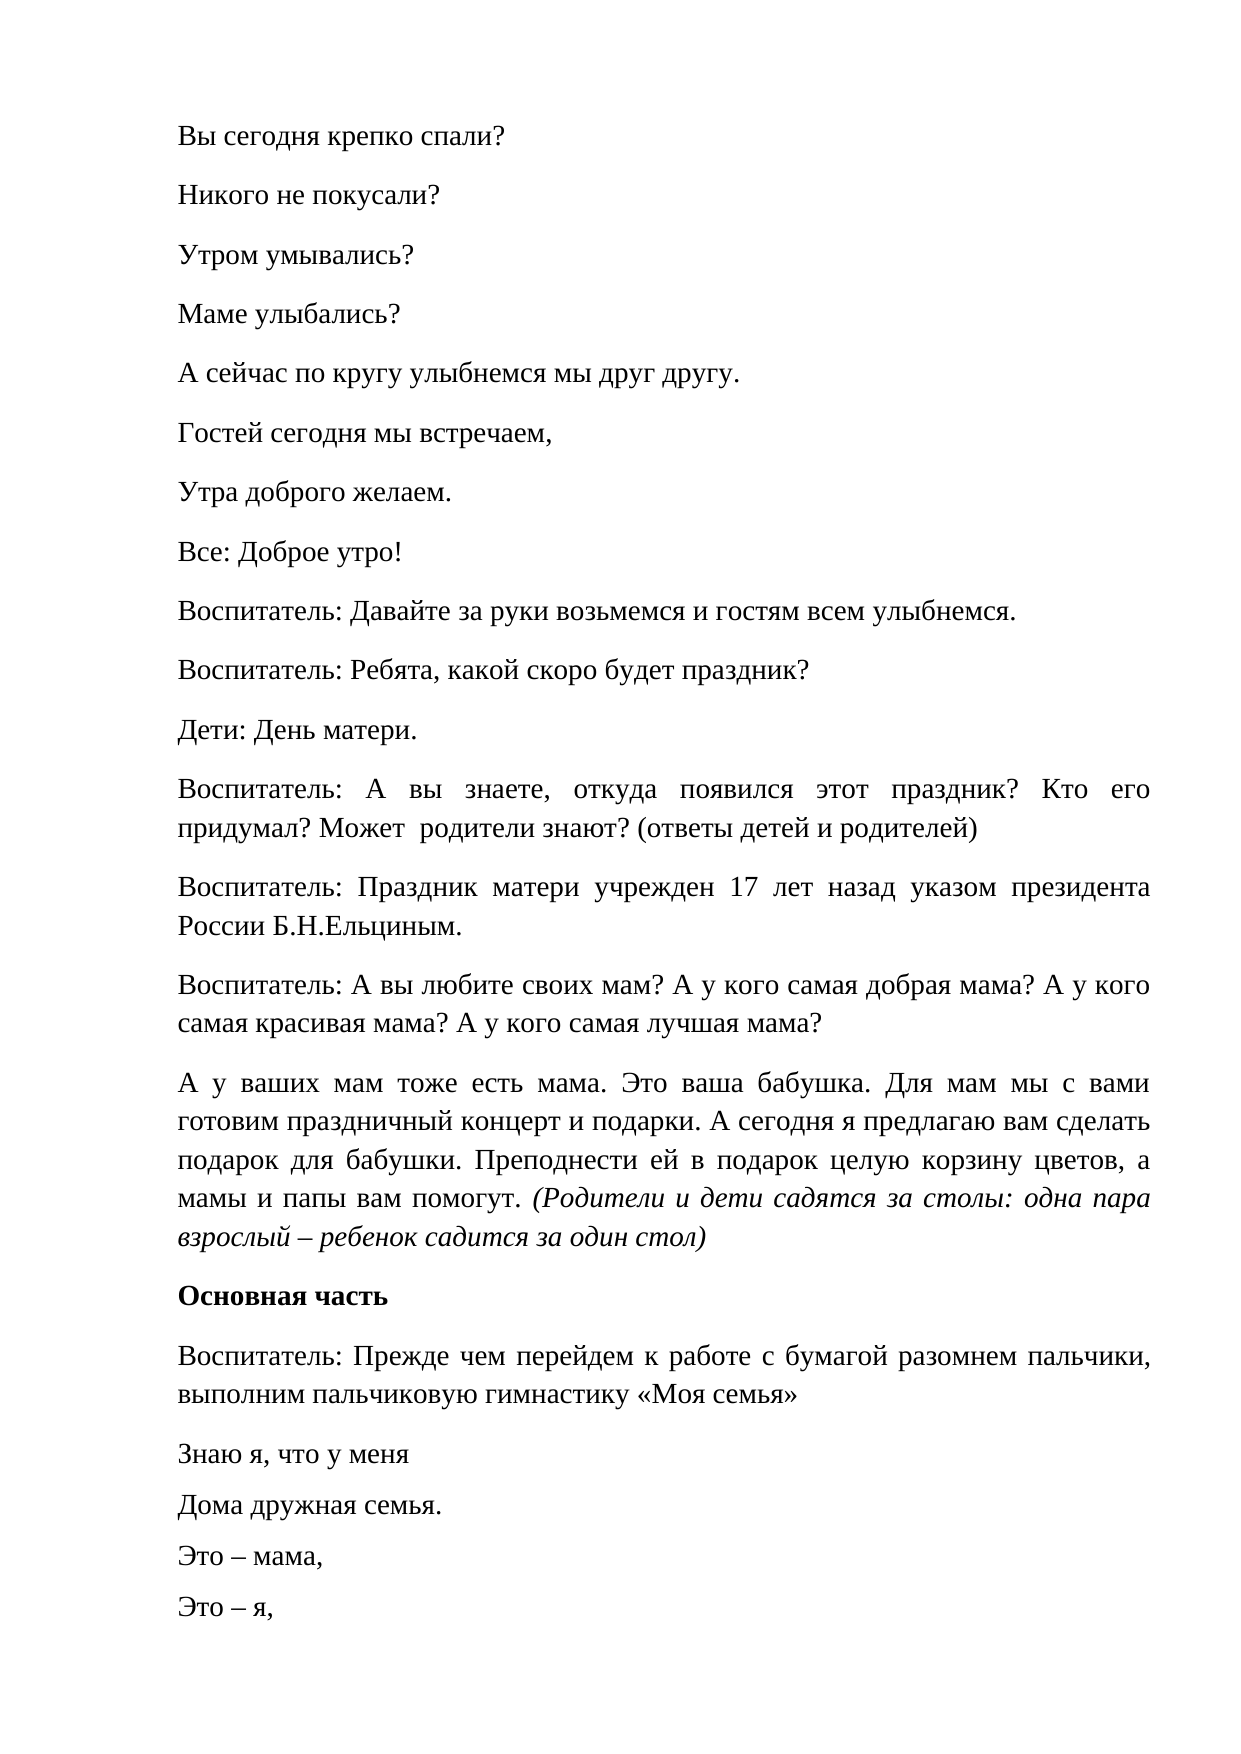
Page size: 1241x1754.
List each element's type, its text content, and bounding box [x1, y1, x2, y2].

text Воспитатель: А вы любите своих мам? А у кого самая добрая мама? А у кого самая красивая мама? А у кого самая лучшая мама? [177, 967, 1152, 1039]
text Гостей сегодня мы встречаем, [177, 415, 1152, 448]
text Воспитатель: Ребята, какой скоро будет праздник? [177, 652, 1152, 686]
text А у ваших мам тоже есть мама. Это ваша бабушка. Для мам мы с вами готовим праздничный концерт и подарки. А сегодня я предлагаю вам сделать подарок для бабушки. Преподнести ей в подарок целую корзину цветов, а мамы и папы вам помогут. (Родители и дети садятся за столы: одна пара взрослый – ребенок садится за один стол) [177, 1065, 1152, 1253]
text Воспитатель: Давайте за руки возьмемся и гостям всем улыбнемся. [177, 593, 1152, 627]
text Все: Доброе утро! [177, 534, 1152, 567]
text Воспитатель: А вы знаете, откуда появился этот праздник? Кто его придумал? Может родители знают? (ответы детей и родителей) [177, 771, 1152, 843]
text Это – мама, [177, 1538, 1152, 1571]
text Никого не покусали? [177, 177, 1152, 211]
text Воспитатель: Прежде чем перейдем к работе с бумагой разомнем пальчики, выполним пальчиковую гимнастику «Моя семья» [177, 1338, 1152, 1410]
text Утром умывались? [177, 237, 1152, 270]
text Дома дружная семья. [177, 1487, 1152, 1520]
text Маме улыбались? [177, 296, 1152, 330]
text Воспитатель: Праздник матери учрежден 17 лет назад указом президента России Б.Н.Ельциным. [177, 869, 1152, 941]
text А сейчас по кругу улыбнемся мы друг другу. [177, 356, 1152, 389]
text Это – я, [177, 1589, 1152, 1622]
text Дети: День матери. [177, 712, 1152, 745]
text Вы сегодня крепко спали? [177, 118, 1152, 152]
text Утра доброго желаем. [177, 474, 1152, 508]
text Основная часть [177, 1278, 1152, 1312]
text Знаю я, что у меня [177, 1436, 1152, 1469]
